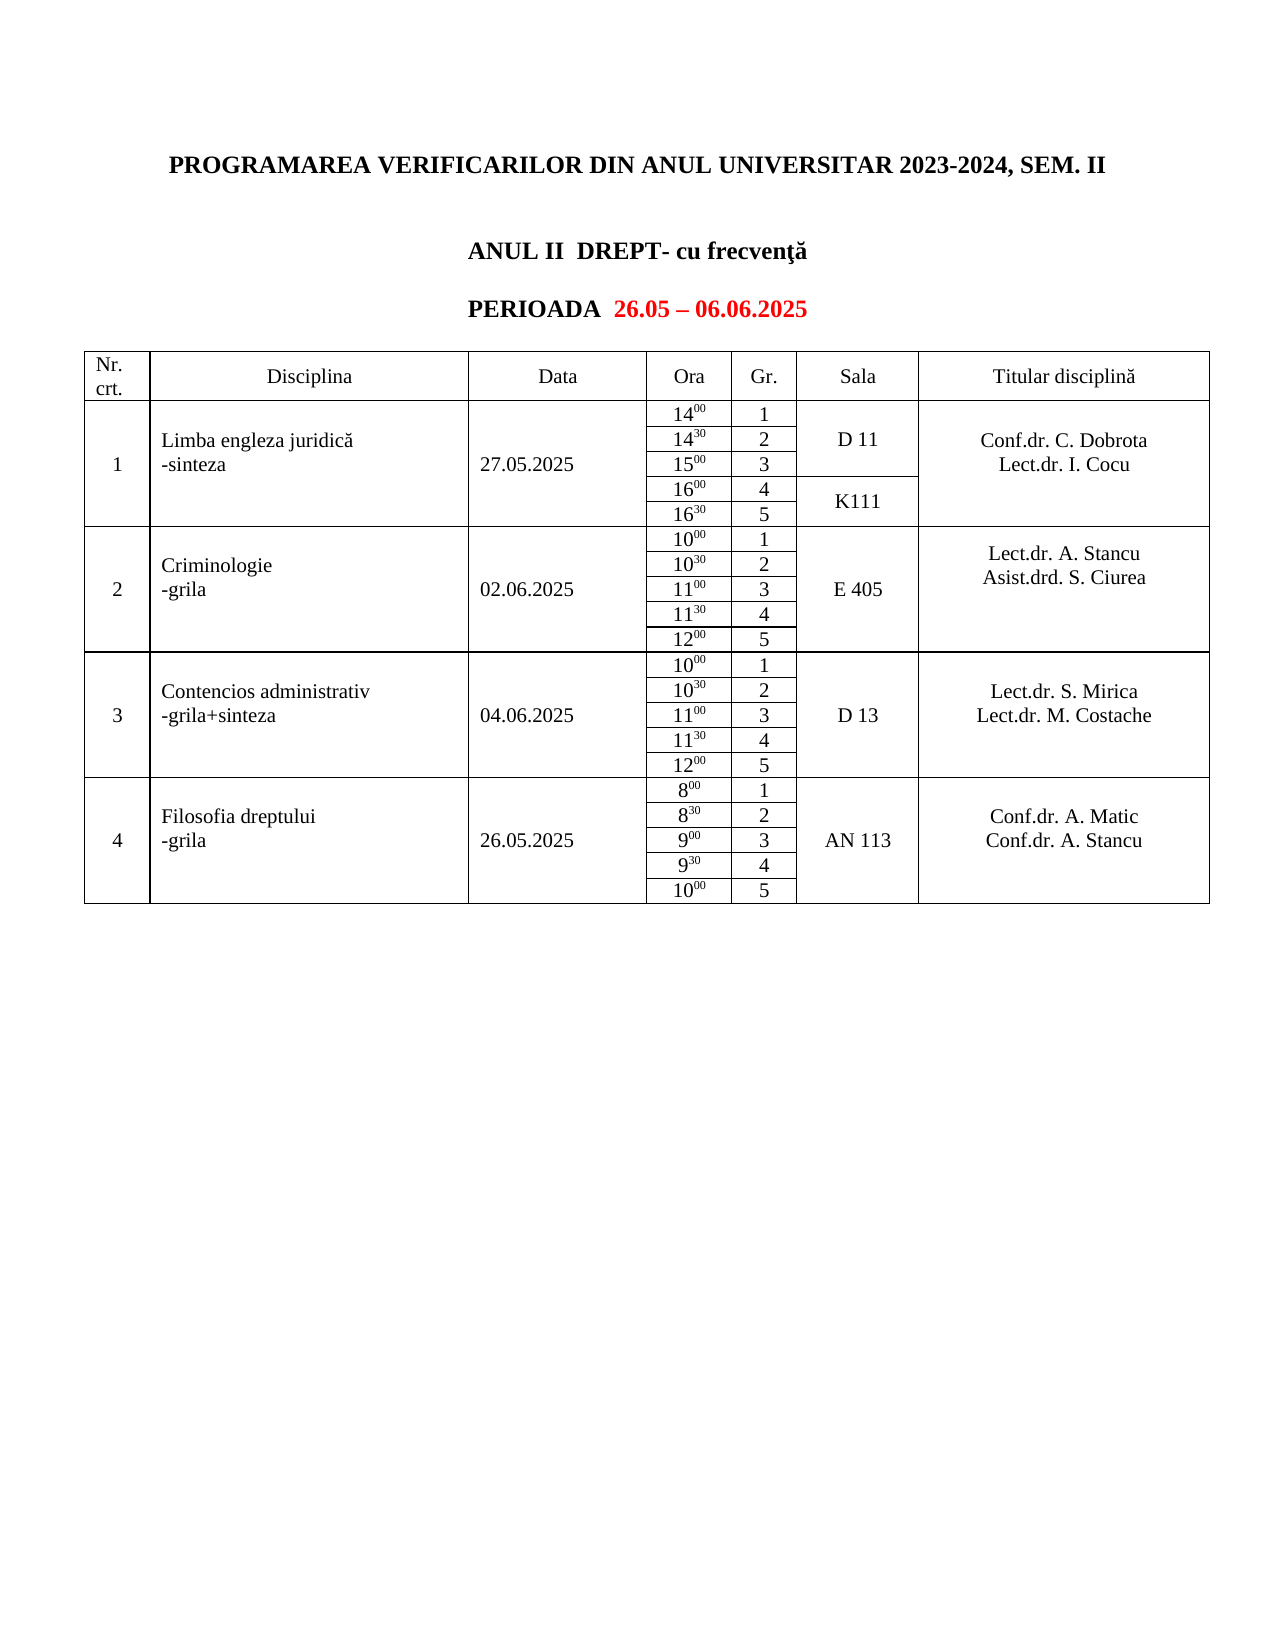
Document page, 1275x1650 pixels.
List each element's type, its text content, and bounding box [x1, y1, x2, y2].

table_cell 4 [732, 602, 796, 626]
table_cell 930 [647, 853, 731, 877]
table_header Data [469, 352, 646, 400]
table_header Nr. crt. [85, 352, 149, 400]
table_cell 3 [732, 577, 796, 601]
text PROGRAMAREA VERIFICARILOR DIN ANUL UNIVERSITAR 2023-2024, SEM. II [150, 150, 1125, 179]
table_cell 1 [732, 778, 796, 802]
table_cell 5 [732, 753, 796, 777]
table_cell 1500 [647, 452, 731, 476]
table_cell 1000 [647, 527, 731, 551]
table_cell Filosofia dreptului -grila [151, 778, 468, 902]
table_cell 800 [647, 778, 731, 802]
table_cell 1 [85, 401, 149, 526]
table_cell D 13 [797, 653, 918, 777]
table_cell 5 [732, 502, 796, 526]
table_cell 1100 [647, 703, 731, 727]
table_cell E 405 [797, 527, 918, 651]
table_cell 3 [85, 653, 149, 777]
table_cell D 11 [797, 401, 918, 476]
table_cell Conf.dr. C. Dobrota Lect.dr. I. Cocu [919, 401, 1209, 526]
text PERIOADA 26.05 – 06.06.2025 [150, 294, 1125, 322]
table_cell 1000 [647, 879, 731, 902]
table_cell 1 [732, 401, 796, 426]
table_cell 1200 [647, 753, 731, 777]
table_header Ora [647, 352, 731, 400]
table_cell 1430 [647, 427, 731, 451]
table_cell 2 [732, 427, 796, 451]
table_cell Lect.dr. S. Mirica Lect.dr. M. Costache [919, 653, 1209, 777]
table_cell 1200 [647, 628, 731, 651]
table_cell 04.06.2025 [469, 653, 646, 777]
table_cell Lect.dr. A. Stancu Asist.drd. S. Ciurea [919, 527, 1209, 651]
table_cell 3 [732, 828, 796, 852]
table_cell AN 113 [797, 778, 918, 902]
table_cell 4 [732, 477, 796, 501]
table_header Disciplina [151, 352, 468, 400]
table_cell 1630 [647, 502, 731, 526]
table_cell 1400 [647, 401, 731, 426]
table_cell 4 [732, 853, 796, 877]
table_cell Contencios administrativ -grila+sinteza [151, 653, 468, 777]
table_header Gr. [732, 352, 796, 400]
table_cell Conf.dr. A. Matic Conf.dr. A. Stancu [919, 778, 1209, 902]
table_cell 1100 [647, 577, 731, 601]
table_cell 26.05.2025 [469, 778, 646, 902]
text ANUL II DREPT- cu frecvenţă [150, 236, 1125, 265]
table_cell Criminologie -grila [151, 527, 468, 651]
table_cell 900 [647, 828, 731, 852]
table_cell Limba engleza juridică -sinteza [151, 401, 468, 526]
table_cell 1030 [647, 552, 731, 576]
table_cell 3 [732, 703, 796, 727]
table_cell 1000 [647, 653, 731, 677]
table_cell 1130 [647, 728, 731, 752]
table_header Sala [797, 352, 918, 400]
table_header Titular disciplină [919, 352, 1209, 400]
table_cell 5 [732, 879, 796, 902]
table_cell 1030 [647, 678, 731, 702]
table_cell 830 [647, 803, 731, 827]
table_cell 2 [732, 678, 796, 702]
table_cell 2 [85, 527, 149, 651]
table_cell 1130 [647, 602, 731, 626]
table_cell 1 [732, 653, 796, 677]
table_cell 4 [732, 728, 796, 752]
table_cell 1600 [647, 477, 731, 501]
table_cell 02.06.2025 [469, 527, 646, 651]
table_cell 4 [85, 778, 149, 902]
table_cell 3 [732, 452, 796, 476]
table_cell 1 [732, 527, 796, 551]
table_cell 2 [732, 552, 796, 576]
table_cell 27.05.2025 [469, 401, 646, 526]
table_cell 2 [732, 803, 796, 827]
table_cell K111 [797, 477, 918, 526]
table_cell 5 [732, 628, 796, 651]
